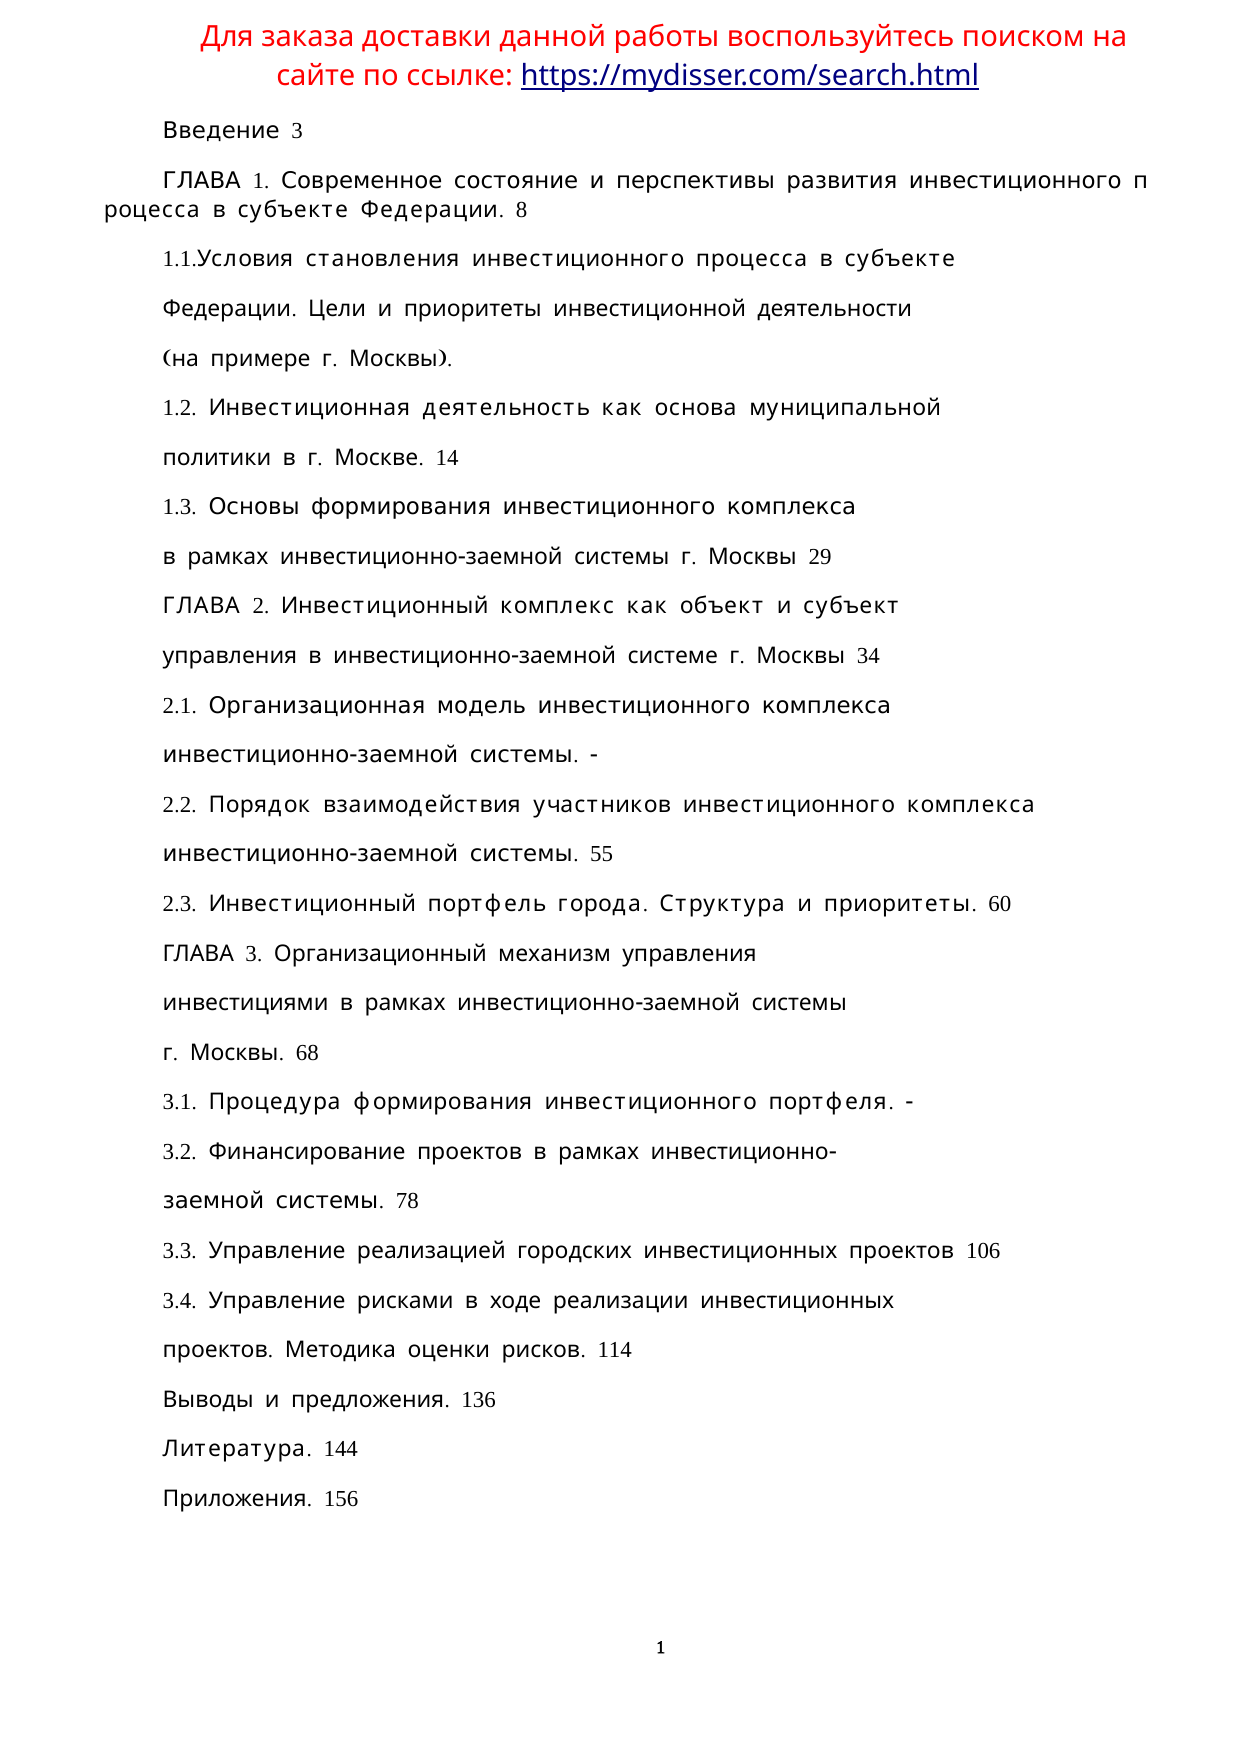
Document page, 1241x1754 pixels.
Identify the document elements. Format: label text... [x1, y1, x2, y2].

text Управлениереализациейгородскихинвестиционныхпроектов [103, 1234, 1152, 1263]
text гМосквы [103, 1036, 1152, 1065]
text инвестиционнозаемнойсистемы [103, 838, 1152, 867]
text Условиястановленияинвестиционногопроцессавсубъекте [103, 243, 1152, 272]
text ГЛАВАИнвестиционныйкомплекскакобъектисубъект [103, 590, 1152, 619]
text Управлениерискамивходереализацииинвестиционных [103, 1284, 1152, 1313]
text ИнвестиционныйпортфельгородаСтруктураиприоритеты [103, 887, 1152, 916]
text Процедураформированияинвестиционногопортфеля [103, 1086, 1152, 1114]
text Выводыипредложения [103, 1383, 1152, 1412]
text Основыформированияинвестиционногокомплекса [103, 491, 1152, 519]
text заемнойсистемы [103, 1185, 1152, 1214]
text инвестициямиврамкахинвестиционнозаемнойсистемы [103, 987, 1152, 1015]
text Литература [103, 1433, 1152, 1462]
text управлениявинвестиционнозаемнойсистемегМосквы [103, 639, 1152, 668]
text инвестиционнозаемнойсистемы [103, 739, 1152, 767]
text Инвестиционнаядеятельностькакосновамуниципальной [103, 392, 1152, 420]
text Финансированиепроектовврамкахинвестиционно [103, 1135, 1152, 1164]
text ФедерацииЦелииприоритетыинвестиционнойдеятельности [103, 292, 1152, 321]
text напримерегМосквы [103, 342, 1152, 371]
text проектовМетодикаоценкирисков [103, 1334, 1152, 1362]
text ГЛАВАОрганизационныймеханизмуправления [103, 937, 1152, 966]
text ГЛАВАСовременноесостояниеиперспективыразвитияинвестиционногопроцессавсубъектеФедерации [103, 164, 1152, 222]
text Организационнаямодельинвестиционногокомплекса [103, 689, 1152, 718]
text Введение [103, 115, 1152, 144]
text врамкахинвестиционнозаемнойсистемыгМосквы [103, 540, 1152, 569]
text политикивгМоскве [103, 441, 1152, 470]
text Порядоквзаимодействияучастниковинвестиционногокомплекса [103, 788, 1152, 817]
text Приложения [103, 1482, 1152, 1511]
